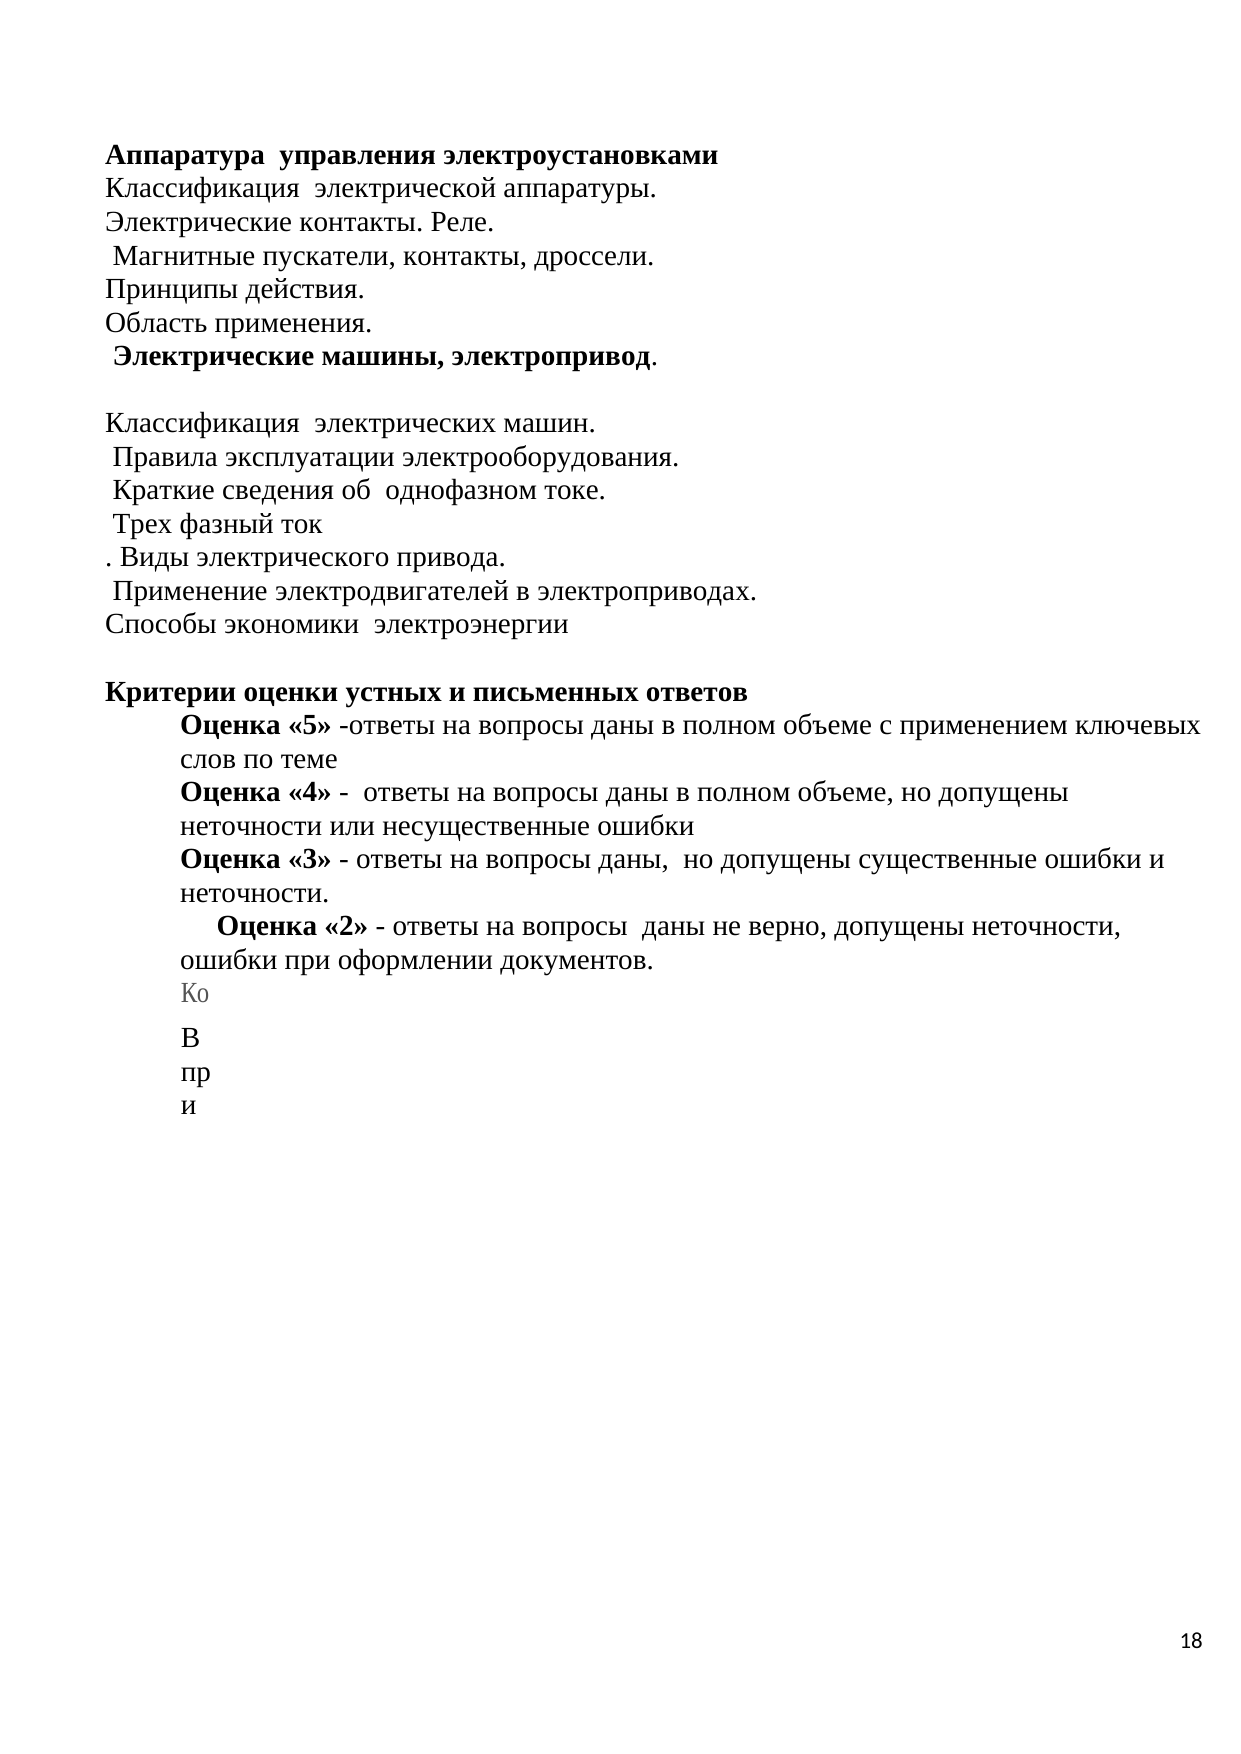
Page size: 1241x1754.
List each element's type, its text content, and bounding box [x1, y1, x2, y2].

text Краткие сведения об однофазном токе. [105, 472, 1203, 506]
text Оценка «2» - ответы на вопросы даны не верно, допущены неточности, ошибки при оформлении документов. [180, 908, 1203, 976]
text Трех фазный ток [105, 506, 1203, 539]
text Магнитные пускатели, контакты, дроссели. [105, 238, 1203, 271]
text Электрические контакты. Реле. [105, 204, 1203, 238]
text Электрические машины, электропривод. [105, 338, 1203, 372]
text Аппаратура управления электроустановками [105, 137, 1203, 171]
text Область применения. [105, 305, 1203, 338]
text Принципы действия. [105, 271, 1203, 305]
text Классификация электрических машин. [105, 405, 1203, 439]
text Применение электродвигателей в электроприводах. [105, 573, 1203, 607]
text Способы экономики электроэнергии [105, 607, 1203, 640]
text Оценка «4» - ответы на вопросы даны в полном объеме, но допущены неточности или несущественные ошибки [180, 774, 1203, 841]
text Оценка «5» -ответы на вопросы даны в полном объеме с применением ключевых слов по теме [180, 707, 1203, 774]
text Правила эксплуатации электрооборудования. [105, 439, 1203, 472]
text . Виды электрического привода. [105, 539, 1203, 573]
text Оценка «3» - ответы на вопросы даны, но допущены существенные ошибки и неточности. [180, 841, 1203, 908]
text Классификация электрической аппаратуры. [105, 171, 1203, 204]
text Критерии оценки устных и письменных ответов [105, 674, 1203, 707]
